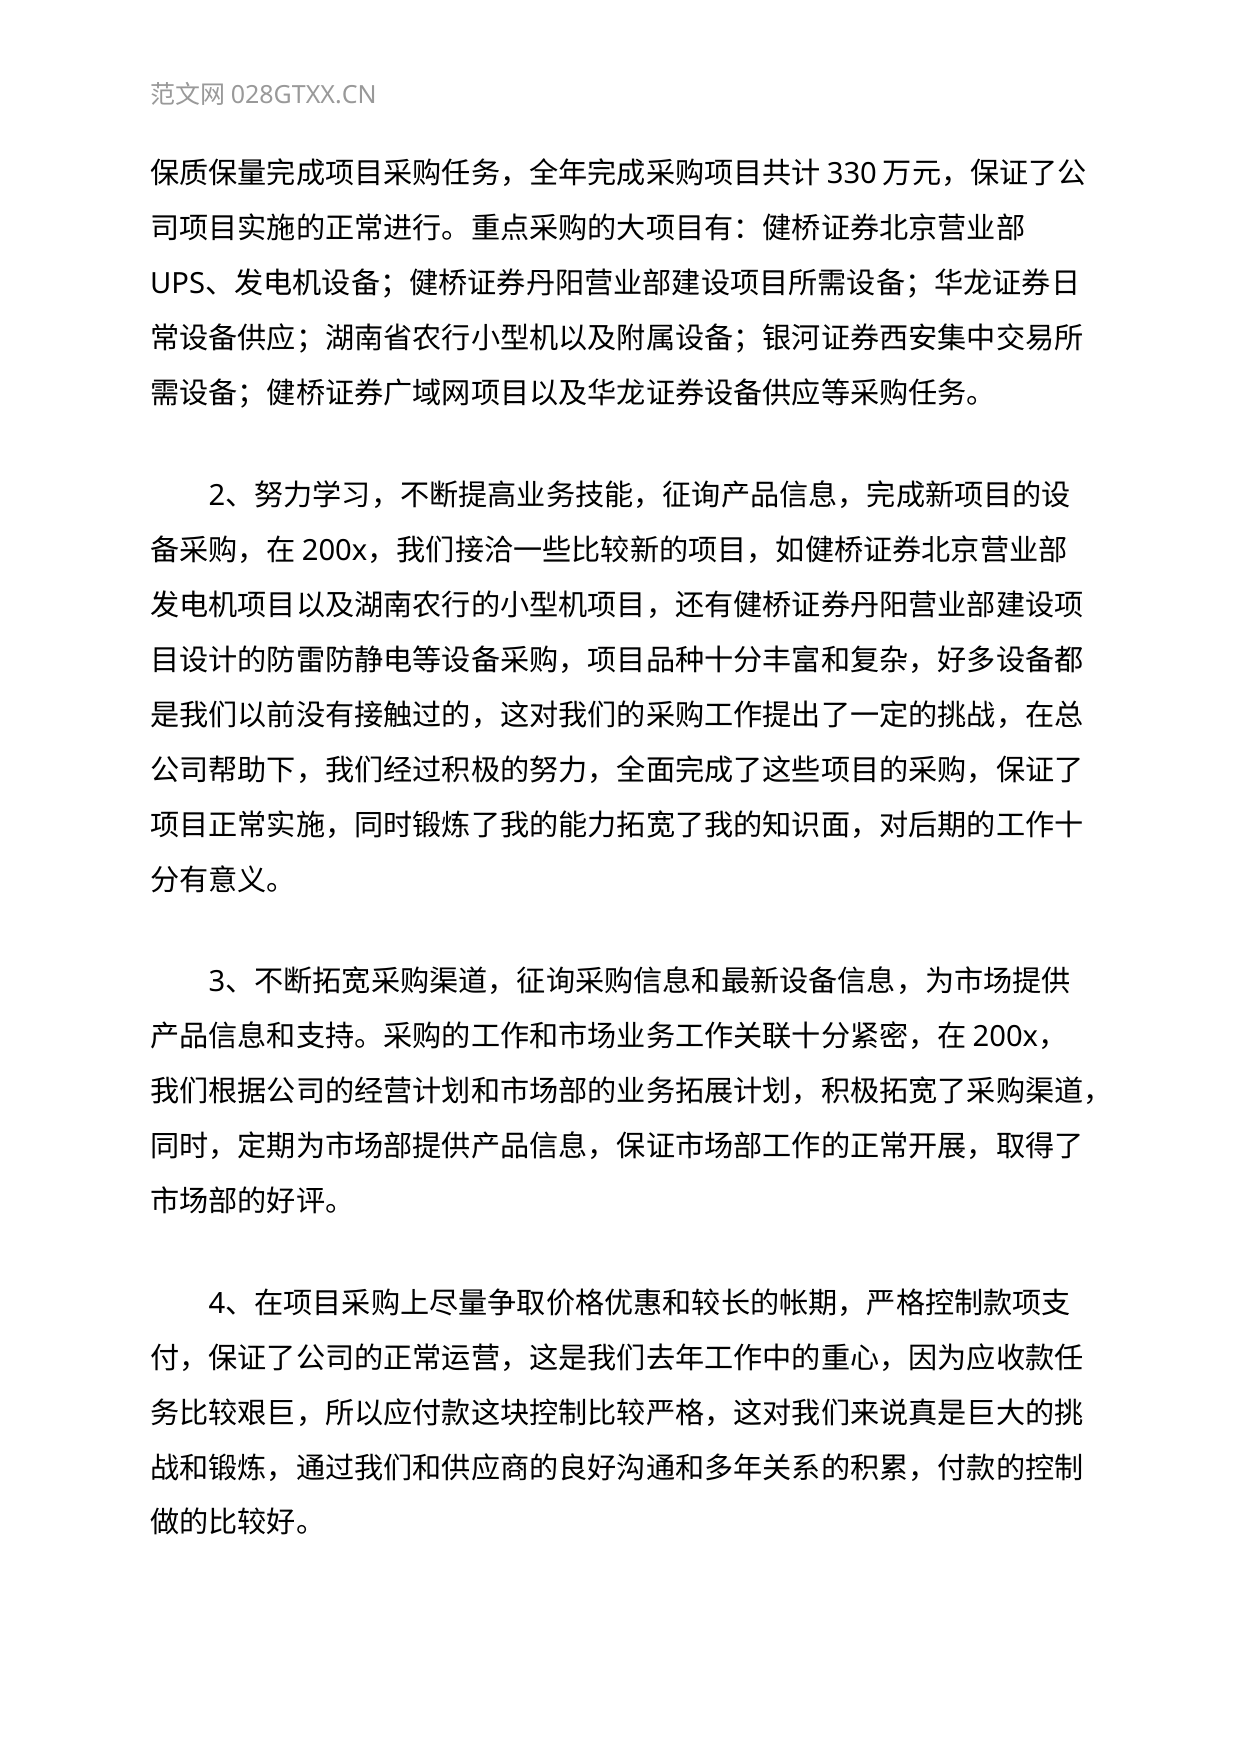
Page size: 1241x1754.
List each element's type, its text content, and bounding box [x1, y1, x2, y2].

text 4、在项目采购上尽量争取价格优惠和较长的帐期，严格控制款项支付，保证了公司的正常运营，这是我们去年工作中的重心，因为应收款任务比较艰巨，所以应付款这块控制比较严格，这对我们来说真是巨大的挑战和锻炼，通过我们和供应商的良好沟通和多年关系的积累，付款的控制做的比较好。 [150, 1279, 1090, 1541]
text 3、不断拓宽采购渠道，征询采购信息和最新设备信息，为市场提供产品信息和支持。采购的工作和市场业务工作关联十分紧密，在200x，我们根据公司的经营计划和市场部的业务拓展计划，积极拓宽了采购渠道，同时，定期为市场部提供产品信息，保证市场部工作的正常开展，取得了市场部的好评。 [150, 958, 1090, 1220]
text 2、努力学习，不断提高业务技能，征询产品信息，完成新项目的设备采购，在200x，我们接洽一些比较新的项目，如健桥证券北京营业部发电机项目以及湖南农行的小型机项目，还有健桥证券丹阳营业部建设项目设计的防雷防静电等设备采购，项目品种十分丰富和复杂，好多设备都是我们以前没有接触过的，这对我们的采购工作提出了一定的挑战，在总公司帮助下，我们经过积极的努力，全面完成了这些项目的采购，保证了项目正常实施，同时锻炼了我的能力拓宽了我的知识面，对后期的工作十分有意义。 [150, 472, 1090, 898]
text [150, 150, 1090, 412]
